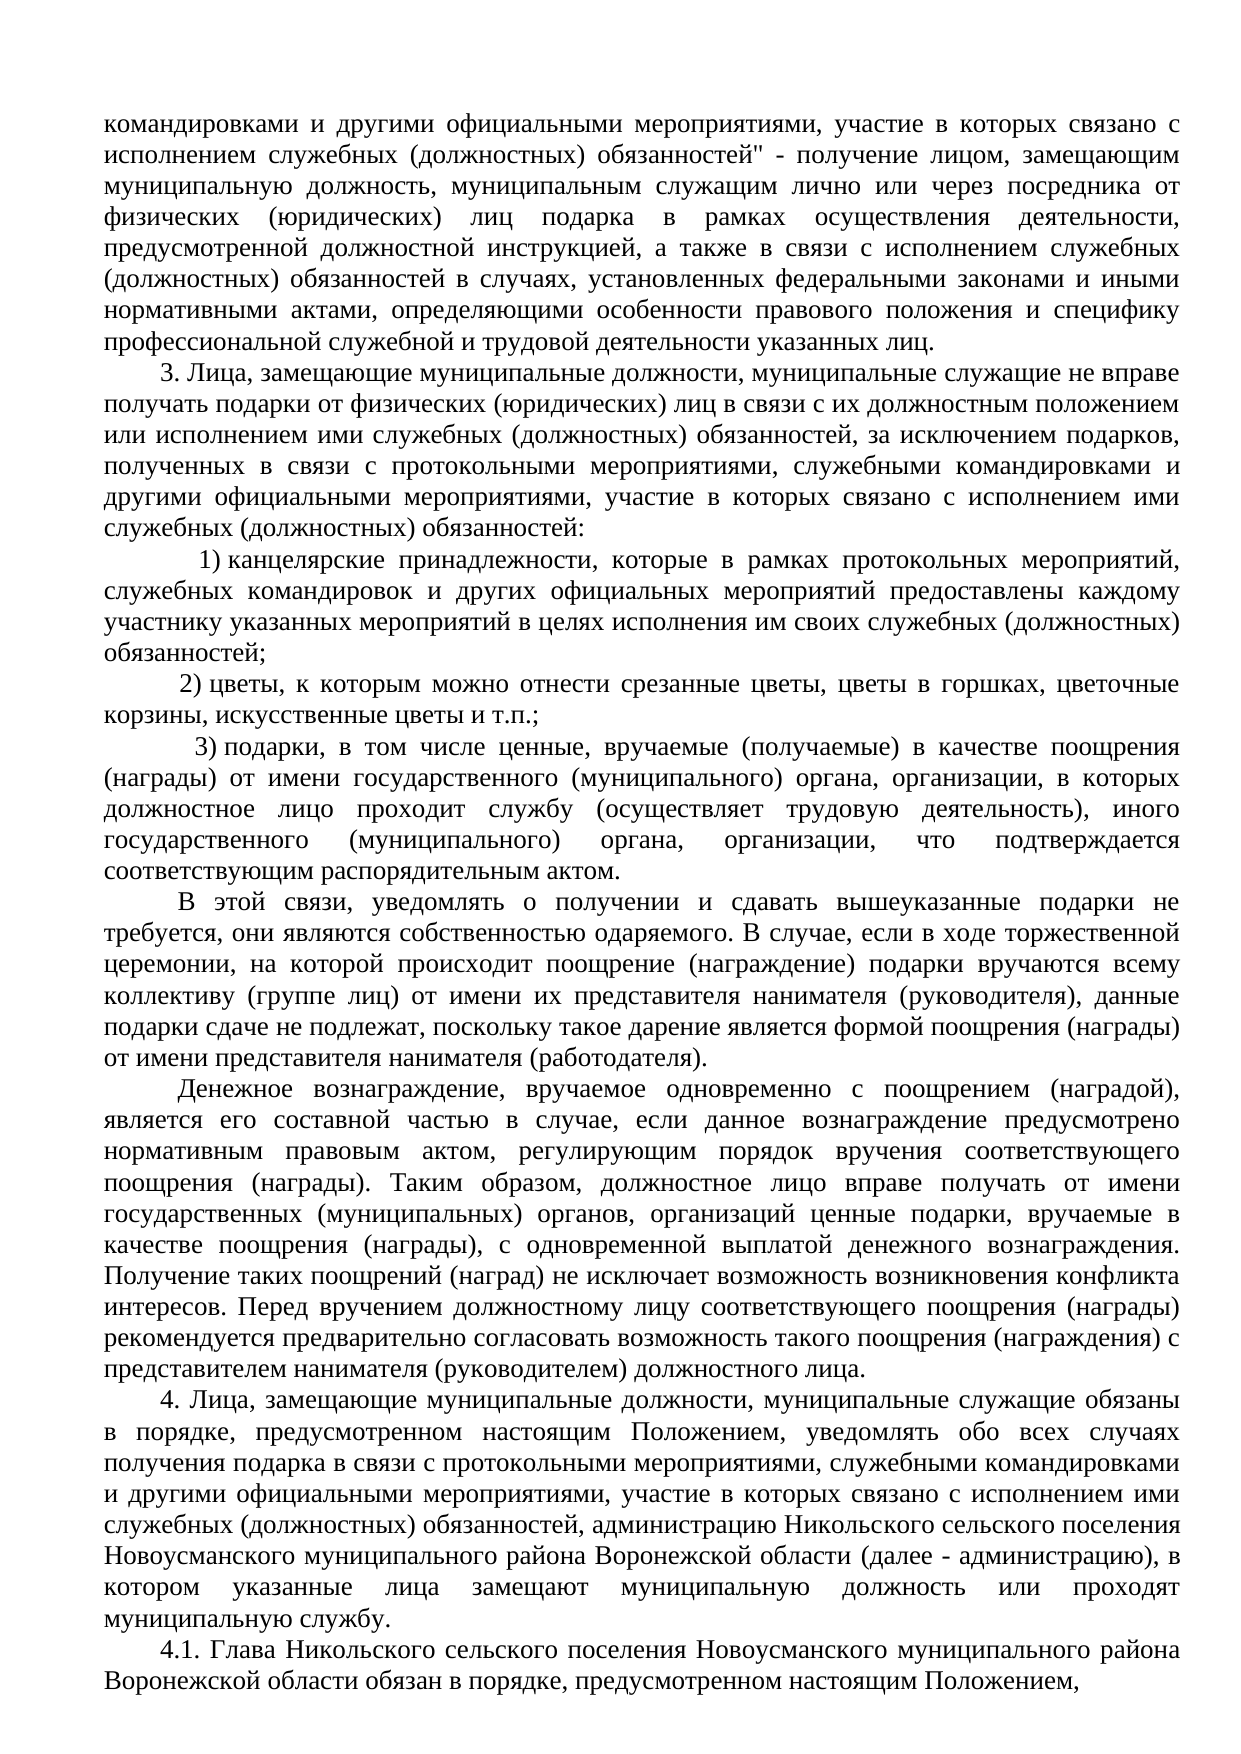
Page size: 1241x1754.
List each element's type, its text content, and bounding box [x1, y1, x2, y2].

list В этой связи, уведомлять о получении и сдавать вышеуказанные подарки не требуется, они являются собственностью одаряемого. В случае, если в ходе торжественной церемонии, на которой происходит поощрение (награждение) подарки вручаются всему коллективу (группе лиц) от имени их представителя нанимателя (руководителя), данные подарки сдаче не подлежат, поскольку такое дарение является формой поощрения (награды) от имени представителя нанимателя (работодателя). [103, 885, 1181, 1072]
text 4. Лица, замещающие муниципальные должности, муниципальные служащие обязаны в порядке, предусмотренном настоящим Положением, уведомлять обо всех случаях получения подарка в связи с протокольными мероприятиями, служебными командировками и другими официальными мероприятиями, участие в которых связано с исполнением ими служебных (должностных) обязанностей, администрацию Никольского сельского поселения Новоусманского муниципального района Воронежской области (далее - администрацию), в котором указанные лица замещают муниципальную должность или проходят муниципальную службу. [103, 1384, 1181, 1633]
text 3. Лица, замещающие муниципальные должности, муниципальные служащие не вправе получать подарки от физических (юридических) лиц в связи с их должностным положением или исполнением ими служебных (должностных) обязанностей, за исключением подарков, полученных в связи с протокольными мероприятиями, служебными командировками и другими официальными мероприятиями, участие в которых связано с исполнением ими служебных (должностных) обязанностей: [103, 356, 1181, 543]
list 3) подарки, в том числе ценные, вручаемые (получаемые) в качестве поощрения (награды) от имени государственного (муниципального) органа, организации, в которых должностное лицо проходит службу (осуществляет трудовую деятельность), иного государственного (муниципального) органа, организации, что подтверждается соответствующим распорядительным актом. [103, 729, 1181, 885]
text командировками и другими официальными мероприятиями, участие в которых связано с исполнением служебных (должностных) обязанностей" - получение лицом, замещающим муниципальную должность, муниципальным служащим лично или через посредника от физических (юридических) лиц подарка в рамках осуществления деятельности, предусмотренной должностной инструкцией, а также в связи с исполнением служебных (должностных) обязанностей в случаях, установленных федеральными законами и иными нормативными актами, определяющими особенности правового положения и специфику профессиональной служебной и трудовой деятельности указанных лиц. [103, 107, 1181, 356]
text 1) канцелярские принадлежности, которые в рамках протокольных мероприятий, служебных командировок и других официальных мероприятий предоставлены каждому участнику указанных мероприятий в целях исполнения им своих служебных (должностных) обязанностей; [103, 543, 1181, 667]
text 4.1. Глава Никольского сельского поселения Новоусманского муниципального района Воронежской области обязан в порядке, предусмотренном настоящим Положением, [103, 1633, 1181, 1695]
text 2) цветы, к которым можно отнести срезанные цветы, цветы в горшках, цветочные корзины, искусственные цветы и т.п.; [103, 667, 1181, 729]
list Денежное вознаграждение, вручаемое одновременно с поощрением (наградой), является его составной частью в случае, если данное вознаграждение предусмотрено нормативным правовым актом, регулирующим порядок вручения соответствующего поощрения (награды). Таким образом, должностное лицо вправе получать от имени государственных (муниципальных) органов, организаций ценные подарки, вручаемые в качестве поощрения (награды), с одновременной выплатой денежного вознаграждения. Получение таких поощрений (наград) не исключает возможность возникновения конфликта интересов. Перед вручением должностному лицу соответствующего поощрения (награды) рекомендуется предварительно согласовать возможность такого поощрения (награждения) с представителем нанимателя (руководителем) должностного лица. [103, 1072, 1181, 1384]
